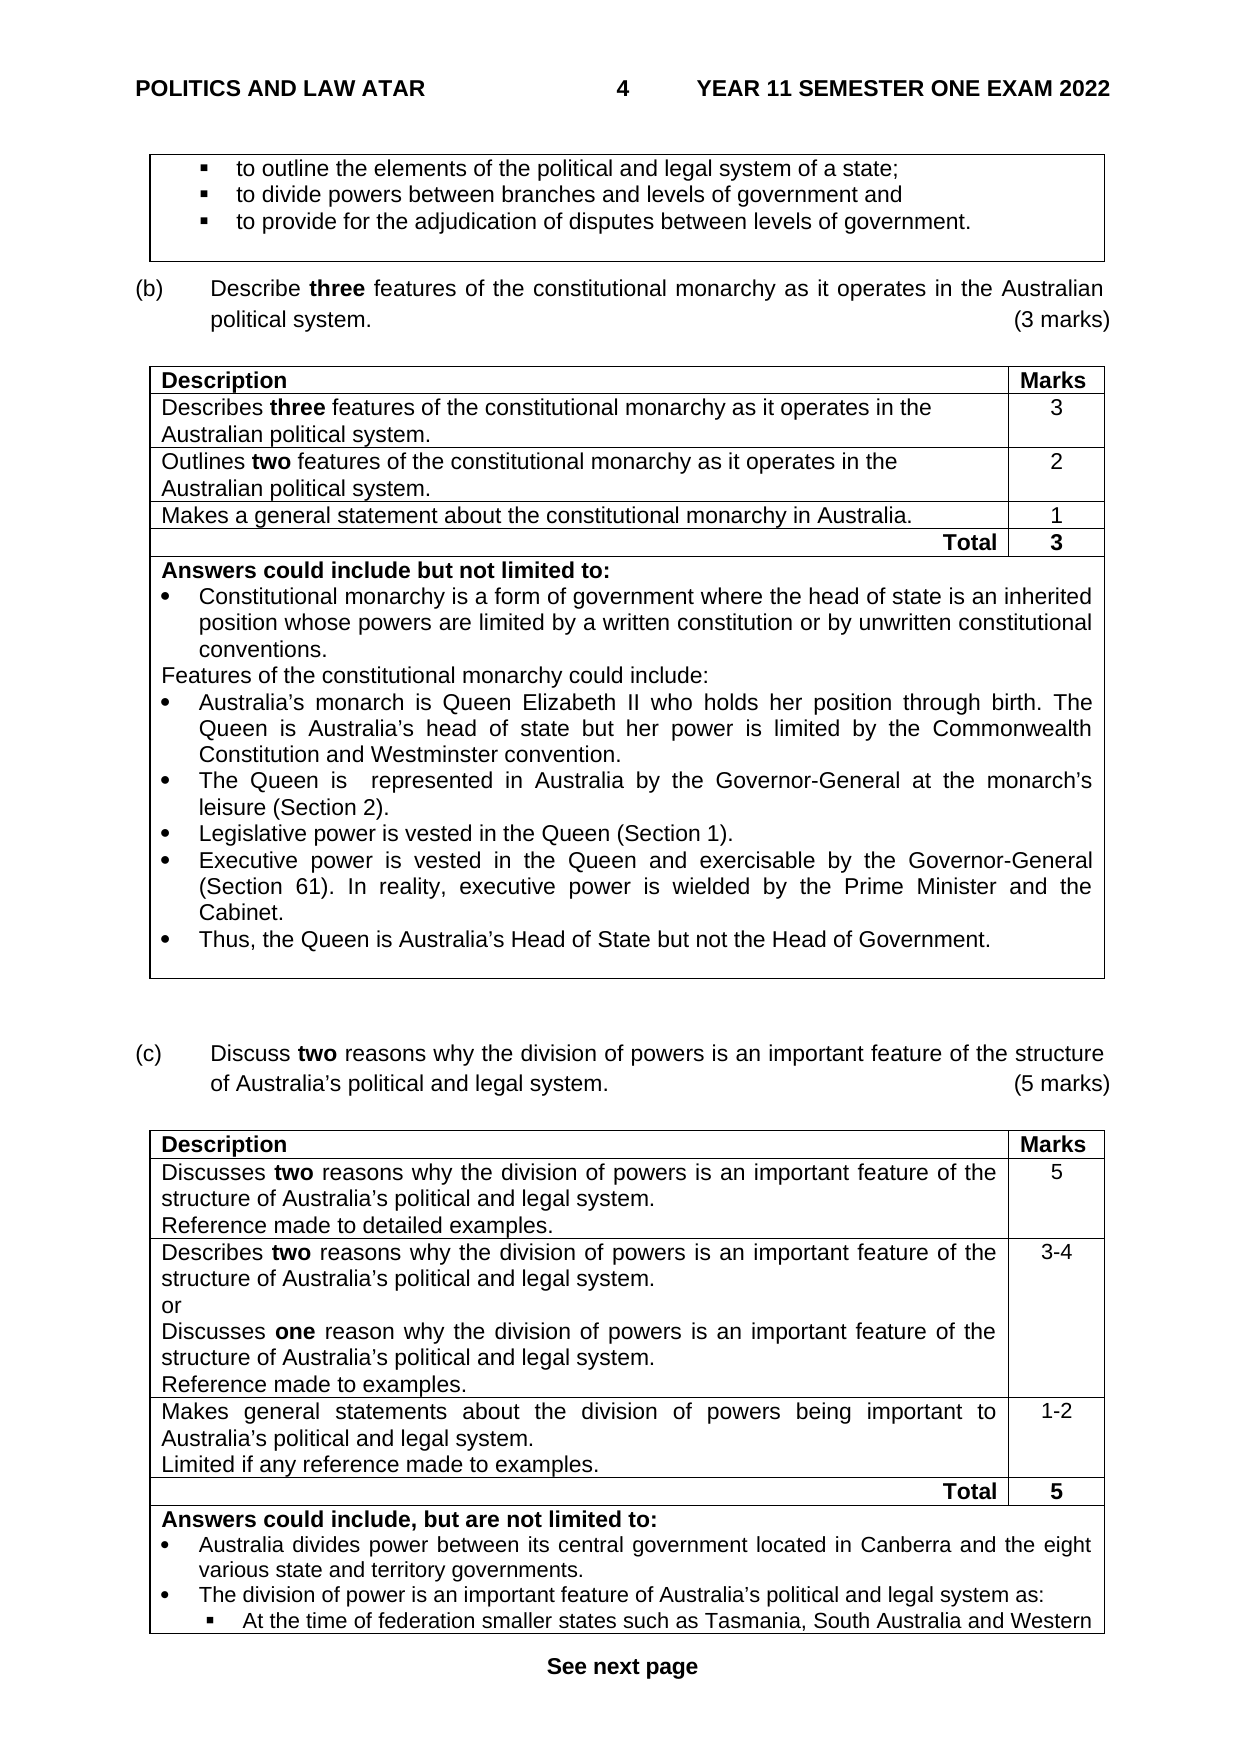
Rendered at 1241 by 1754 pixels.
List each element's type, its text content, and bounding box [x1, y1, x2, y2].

table_cell Total [151, 1478, 1008, 1504]
table_header Marks [1009, 367, 1104, 393]
table_cell 3 [1009, 394, 1104, 447]
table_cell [151, 155, 1104, 261]
text (c) Discuss two reasons why the division of powers is an important feature of the structure of Australia’s political and legal system. (5 marks) [135, 1040, 1105, 1096]
table_cell 3-4 [1009, 1239, 1104, 1397]
table_header Marks [1009, 1131, 1104, 1158]
table_header Description [151, 1131, 1008, 1158]
table_header Description [151, 367, 1008, 393]
table_cell 3 [1009, 529, 1104, 556]
table_cell 1-2 [1009, 1398, 1104, 1477]
table_cell Makes general statements about the division of powers being important to Australia’s political and legal system. Limited if any reference made to examples. [151, 1398, 1008, 1477]
table_cell Makes a general statement about the constitutional monarchy in Australia. [151, 502, 1008, 528]
table_cell Total [151, 529, 1008, 556]
table_cell Outlines two features of the constitutional monarchy as it operates in the Australian political system. [151, 448, 1008, 501]
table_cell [151, 1506, 1104, 1633]
text (b) Describe three features of the constitutional monarchy as it operates in the Australian political system. (3 marks) [135, 275, 1105, 332]
table_cell Discusses two reasons why the division of powers is an important feature of the structure of Australia’s political and legal system. Reference made to detailed examples. [151, 1159, 1008, 1238]
table_cell Describes two reasons why the division of powers is an important feature of the structure of Australia’s political and legal system. or Discusses one reason why the division of powers is an important feature of the structure of Australia’s political and legal system. Reference made to examples. [151, 1239, 1008, 1397]
table_cell 5 [1009, 1478, 1104, 1504]
table_cell 1 [1009, 502, 1104, 528]
table_cell Describes three features of the constitutional monarchy as it operates in the Australian political system. [151, 394, 1008, 447]
table_cell Answers could include but not limited to: Constitutional monarchy is a form of government where the head of state is an inherited position whose powers are limited by a written constitution or by unwritten constitutional conventions. Features of the constitutional monarchy could include: Australia’s monarch is Queen Elizabeth II who holds her position through birth. The Queen is Australia’s head of state but her power is limited by the Commonwealth Constitution and Westminster convention. The Queen is represented in Australia by the Governor-General at the monarch’s leisure (Section 2). Legislative power is vested in the Queen (Section 1). Executive power is vested in the Queen and exercisable by the Governor-General (Section 61). In reality, executive power is wielded by the Prime Minister and the Cabinet. Thus, the Queen is Australia’s Head of State but not the Head of Government. [151, 557, 1104, 978]
table_cell 2 [1009, 448, 1104, 501]
table_cell 5 [1009, 1159, 1104, 1238]
